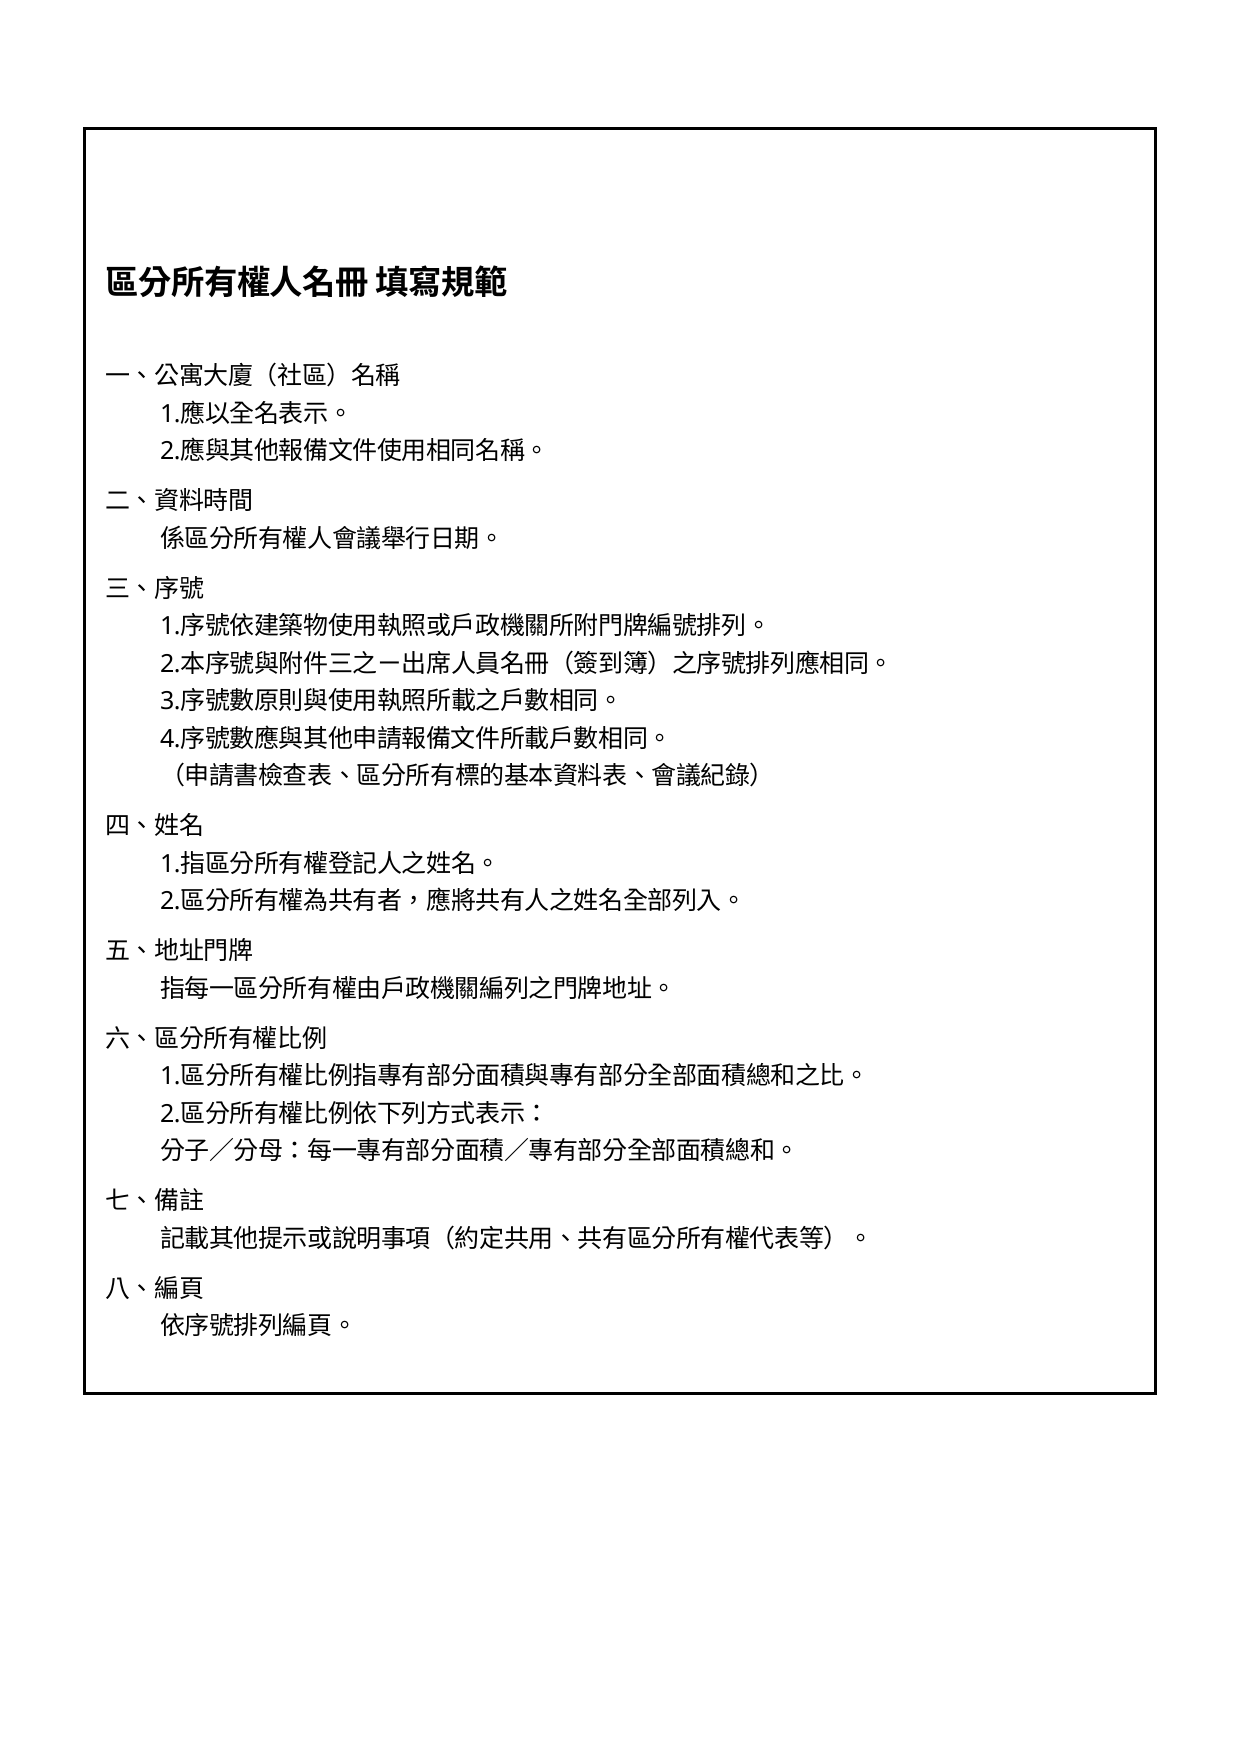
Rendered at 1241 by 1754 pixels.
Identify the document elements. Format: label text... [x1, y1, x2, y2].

table_header 區分所有權人名冊 填寫規範 一、公寓大廈（社區）名稱 1.應以全名表示。 2.應與其他報備文件使用相同名稱。 二、資料時間 係區分所有權人會議舉行日期。 三、序號 1.序號依建築物使用執照或戶政機關所附門牌編號排列。 2.本序號與附件三之ㄧ出席人員名冊（簽到簿）之序號排列應相同。 3.序號數原則與使用執照所載之戶數相同。 4.序號數應與其他申請報備文件所載戶數相同。 （申請書檢查表、區分所有標的基本資料表、會議紀錄） 四、姓名 1.指區分所有權登記人之姓名。 2.區分所有權為共有者，應將共有人之姓名全部列入。 五、地址門牌 指每一區分所有權由戶政機關編列之門牌地址。 六、區分所有權比例 1.區分所有權比例指專有部分面積與專有部分全部面積總和之比。 2.區分所有權比例依下列方式表示： 分子／分母：每一專有部分面積／專有部分全部面積總和。 七、備註 記載其他提示或說明事項（約定共用、共有區分所有權代表等）。 八、編頁 依序號排列編頁。 [86, 130, 1154, 1392]
